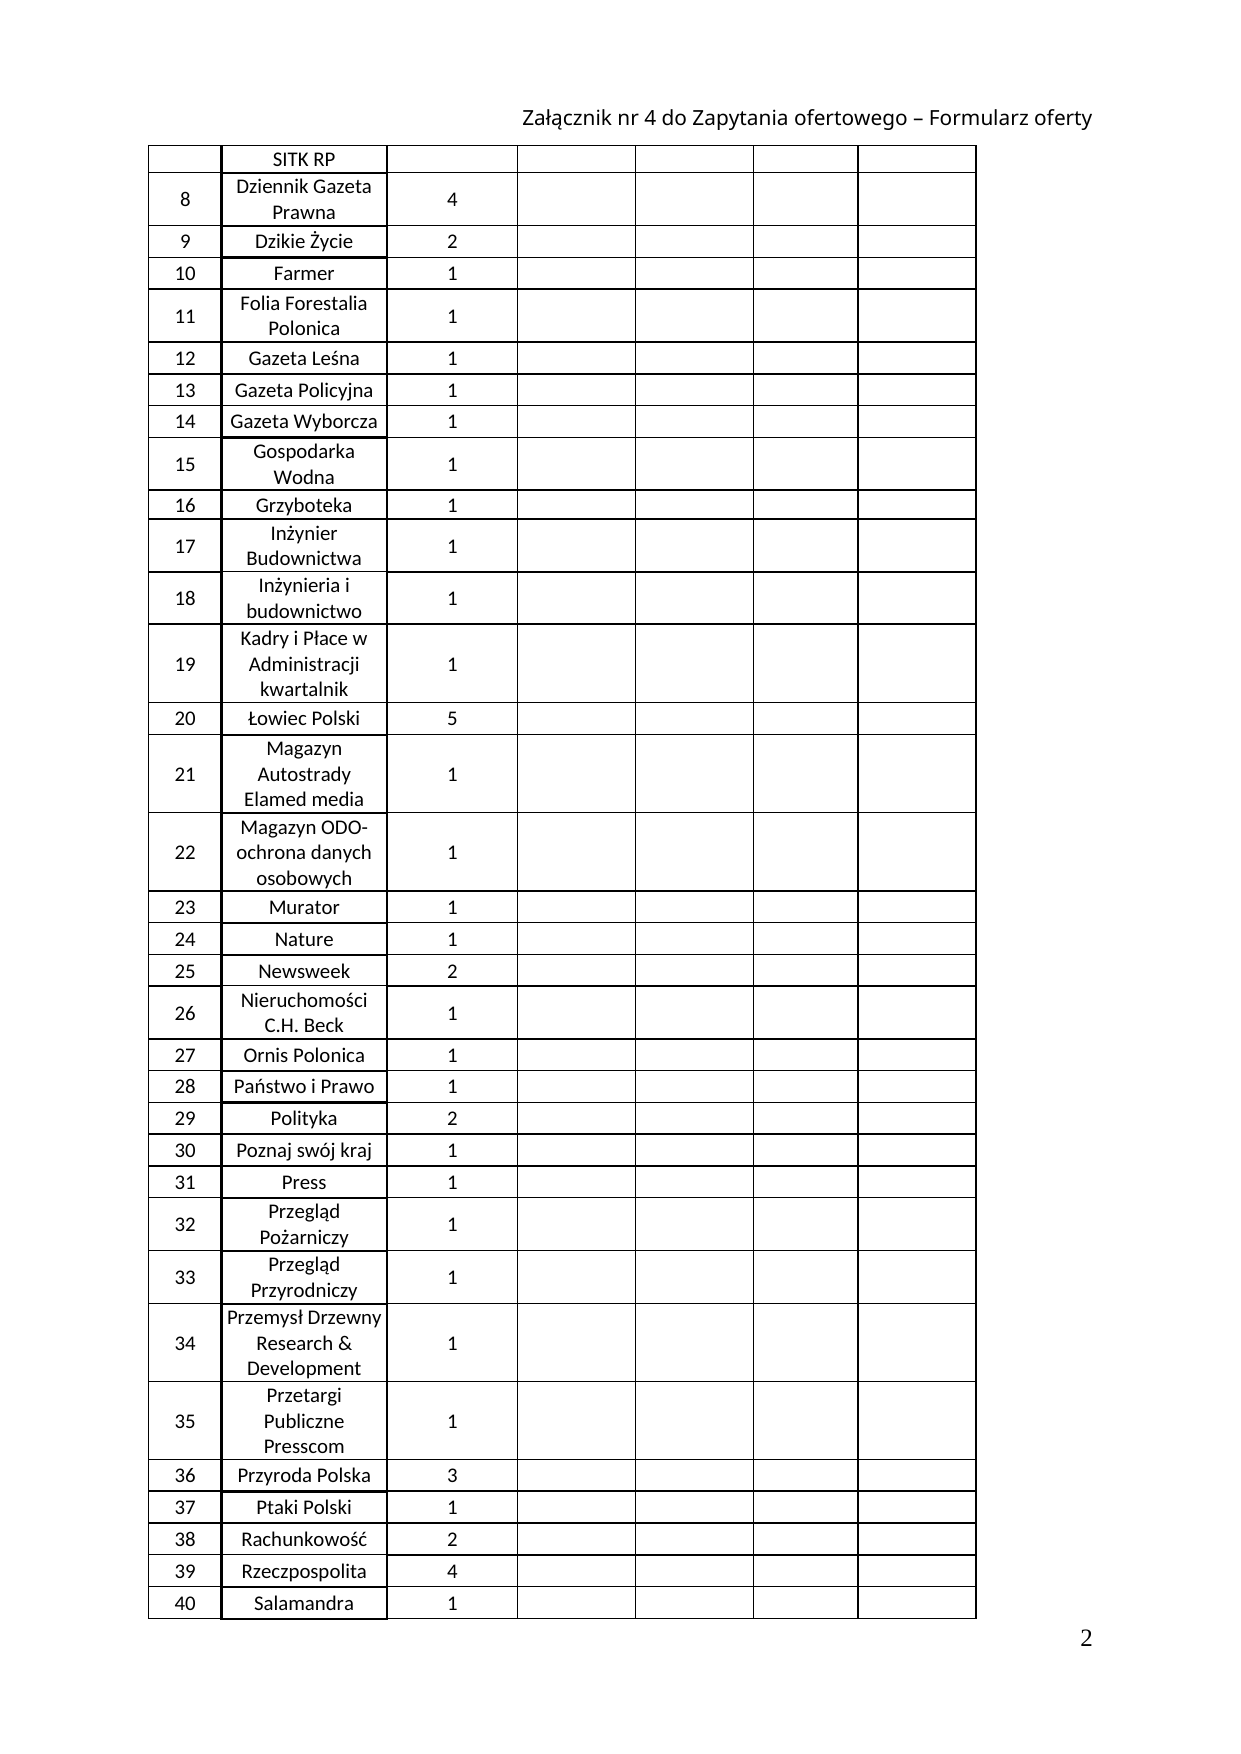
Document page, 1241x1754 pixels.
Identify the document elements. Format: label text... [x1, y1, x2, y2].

table_cell Przegląd Przyrodniczy [223, 1252, 386, 1302]
table_cell [859, 290, 975, 341]
table_cell [859, 406, 975, 436]
table_cell 5 [388, 703, 517, 733]
table_cell Inżynier Budownictwa [223, 520, 386, 571]
table_cell [754, 1135, 857, 1165]
table_cell 35 [149, 1382, 220, 1459]
table_cell [636, 375, 753, 404]
table_cell [754, 258, 857, 288]
table_cell 23 [149, 892, 220, 922]
table_cell [636, 1556, 753, 1586]
table_cell Rachunkowość [223, 1524, 386, 1554]
table_cell [859, 491, 975, 518]
table_cell Polityka [223, 1104, 386, 1133]
table_cell [754, 491, 857, 518]
table_cell Dzikie Życie [223, 227, 386, 256]
table_cell [754, 290, 857, 341]
table_cell [518, 1167, 635, 1197]
table_cell 1 [388, 290, 517, 341]
table_cell [636, 1103, 753, 1133]
table_cell 7 [149, 146, 220, 172]
table_cell [518, 923, 635, 954]
table_cell [518, 573, 635, 623]
table_cell 1 [388, 438, 517, 489]
table_cell [754, 735, 857, 812]
table_cell 1 [388, 1167, 517, 1197]
table_cell 24 [149, 923, 220, 954]
table_cell [859, 703, 975, 733]
table_cell [518, 703, 635, 733]
table_cell [518, 1587, 635, 1617]
table_cell Dziennik Gazeta Prawna [223, 174, 386, 224]
table_cell 10 [149, 258, 220, 288]
table_cell 1 [388, 1251, 517, 1302]
table_cell Press [223, 1167, 386, 1197]
table_cell [518, 1040, 635, 1069]
table_cell [859, 375, 975, 404]
table_cell Przyroda Polska [223, 1460, 386, 1490]
table_cell 15 [149, 438, 220, 489]
table_cell [754, 1460, 857, 1490]
table_cell 38 [149, 1524, 220, 1554]
table_cell [859, 955, 975, 985]
table_cell [636, 290, 753, 341]
table_cell [859, 573, 975, 623]
table_cell 26 [149, 987, 220, 1038]
table_cell Przemysł Drzewny Research & Development [223, 1305, 386, 1381]
table_cell [518, 1304, 635, 1381]
table_cell 1 [388, 375, 517, 404]
table_cell [518, 1556, 635, 1586]
table_cell [859, 1460, 975, 1490]
table_cell 1 [388, 146, 517, 172]
table_cell [859, 1103, 975, 1133]
table_cell [754, 375, 857, 404]
table_cell [754, 573, 857, 623]
table_cell [518, 226, 635, 256]
table_cell 25 [149, 955, 220, 985]
table_cell [518, 1492, 635, 1522]
table_cell [518, 1251, 635, 1302]
table_cell [636, 1304, 753, 1381]
table_cell [859, 520, 975, 571]
table_cell [859, 343, 975, 373]
table_cell Nieruchomości C.H. Beck [223, 986, 386, 1038]
table_cell 1 [388, 1587, 517, 1617]
table_cell 4 [388, 1556, 517, 1586]
table_cell [859, 1071, 975, 1101]
table_cell [859, 173, 975, 224]
table_cell [754, 146, 857, 172]
table_cell 1 [388, 1198, 517, 1249]
table_cell [518, 1198, 635, 1249]
table_cell Folia Forestalia Polonica [223, 290, 386, 341]
table_cell Ptaki Polski [223, 1493, 386, 1522]
table_cell [754, 1251, 857, 1302]
table_cell [859, 438, 975, 489]
table_cell [518, 438, 635, 489]
table_cell 1 [388, 1071, 517, 1101]
table_cell [859, 1556, 975, 1586]
table_cell [859, 1167, 975, 1197]
table_cell [754, 987, 857, 1038]
table_cell [518, 375, 635, 404]
table_cell 36 [149, 1460, 220, 1490]
table_cell 37 [149, 1492, 220, 1522]
table_cell [754, 406, 857, 436]
table_cell [754, 1492, 857, 1522]
table_cell [636, 146, 753, 172]
table_cell [636, 625, 753, 702]
table_cell Kadry i Płace w Administracji kwartalnik [223, 625, 386, 702]
table_cell [518, 491, 635, 518]
table_cell [754, 1304, 857, 1381]
table_cell [859, 987, 975, 1038]
table_cell 17 [149, 520, 220, 571]
table_cell [636, 406, 753, 436]
table_cell Salamandra [223, 1588, 386, 1617]
table_cell [859, 1198, 975, 1249]
table_cell [754, 1524, 857, 1554]
table_cell [636, 1167, 753, 1197]
table_cell [518, 1103, 635, 1133]
table_cell 2 [388, 955, 517, 985]
table_cell [636, 955, 753, 985]
table_cell [754, 955, 857, 985]
table_cell [754, 1103, 857, 1133]
table_cell [518, 955, 635, 985]
table_cell 14 [149, 406, 220, 436]
table_cell [754, 438, 857, 489]
table_cell [518, 625, 635, 702]
table_cell [859, 813, 975, 890]
table_cell [636, 1040, 753, 1069]
table_cell [636, 573, 753, 623]
table_cell [636, 1071, 753, 1101]
table_cell 1 [388, 987, 517, 1038]
table_cell [636, 1198, 753, 1249]
table_cell 4 [388, 173, 517, 224]
table_cell [636, 923, 753, 954]
table_cell Rzeczpospolita [223, 1555, 386, 1586]
table_cell 1 [388, 343, 517, 373]
table_cell [859, 258, 975, 288]
table_cell 1 [388, 892, 517, 922]
table_cell [754, 1167, 857, 1197]
table_cell 20 [149, 703, 220, 733]
table_cell [859, 1251, 975, 1302]
table_cell [636, 173, 753, 224]
table_cell [636, 703, 753, 733]
table_cell 1 [388, 258, 517, 288]
table_cell [518, 987, 635, 1038]
table_cell Łowiec Polski [223, 703, 386, 733]
table_cell [636, 1587, 753, 1617]
table_cell [859, 226, 975, 256]
table_cell 8 [149, 173, 220, 224]
table_cell [754, 1198, 857, 1249]
table_cell [518, 173, 635, 224]
table_cell 16 [149, 491, 220, 518]
table_cell Inżynieria i budownictwo [223, 572, 386, 623]
table_cell 40 [149, 1587, 220, 1617]
table_cell 18 [149, 573, 220, 623]
table_cell 29 [149, 1103, 220, 1133]
table_cell [859, 1304, 975, 1381]
table_cell 1 [388, 625, 517, 702]
table_cell 2 [388, 226, 517, 256]
table_cell 34 [149, 1304, 220, 1381]
table_cell [859, 146, 975, 172]
table_cell 3 [388, 1460, 517, 1490]
table_cell [636, 813, 753, 890]
table_cell [754, 813, 857, 890]
table_cell [754, 923, 857, 954]
table_cell [636, 1524, 753, 1554]
table_cell 1 [388, 491, 517, 518]
table_cell [754, 625, 857, 702]
table_cell Gazeta Policyjna [223, 375, 386, 404]
table_cell 1 [388, 735, 517, 812]
table_cell [636, 258, 753, 288]
table_cell 9 [149, 226, 220, 256]
table_cell 30 [149, 1135, 220, 1165]
table_cell 11 [149, 290, 220, 341]
table_cell 21 [149, 735, 220, 812]
table_cell [636, 1382, 753, 1459]
table_cell 19 [149, 625, 220, 702]
table_cell [636, 1135, 753, 1165]
table_cell [518, 1135, 635, 1165]
table_cell [636, 1460, 753, 1490]
table_cell 1 [388, 1135, 517, 1165]
table_cell Przegląd Pożarniczy [223, 1199, 386, 1249]
table_cell [518, 1460, 635, 1490]
table_cell Grzyboteka [223, 491, 386, 518]
table_cell [518, 1382, 635, 1459]
table_cell [754, 892, 857, 922]
table_cell 1 [388, 1304, 517, 1381]
table_cell [754, 520, 857, 571]
table_cell 32 [149, 1198, 220, 1249]
table_cell [859, 625, 975, 702]
table_cell 2 [388, 1103, 517, 1133]
table_cell 27 [149, 1040, 220, 1069]
table_cell Farmer [223, 259, 386, 288]
table_cell Gazeta Leśna [223, 343, 386, 373]
table_cell [636, 987, 753, 1038]
table_cell 31 [149, 1167, 220, 1197]
table_cell [859, 923, 975, 954]
table_cell [636, 343, 753, 373]
table_cell Nature [223, 924, 386, 954]
table_cell [859, 1492, 975, 1522]
table_cell [518, 735, 635, 812]
table_cell Państwo i Prawo [223, 1072, 386, 1101]
table_cell Przetargi Publiczne Presscom [223, 1382, 386, 1459]
table_cell [754, 703, 857, 733]
table_cell Newsweek [223, 956, 386, 985]
table_cell [636, 892, 753, 922]
table_cell [518, 406, 635, 436]
table_cell [859, 1524, 975, 1554]
table_cell [754, 343, 857, 373]
table_cell 33 [149, 1251, 220, 1302]
table_cell [636, 1251, 753, 1302]
table_cell 39 [149, 1555, 220, 1586]
table_cell 1 [388, 923, 517, 954]
table_cell [754, 1071, 857, 1101]
table_cell [518, 1524, 635, 1554]
table_cell 1 [388, 573, 517, 623]
table_cell 28 [149, 1071, 220, 1101]
table_cell [518, 813, 635, 890]
table_cell 1 [388, 520, 517, 571]
table_cell [518, 892, 635, 922]
table_cell [859, 1382, 975, 1459]
table_cell 12 [149, 343, 220, 373]
table_cell Ornis Polonica [223, 1040, 386, 1069]
table_cell [518, 146, 635, 172]
table_cell [636, 520, 753, 571]
table_cell [518, 1071, 635, 1101]
table_cell [518, 520, 635, 571]
table_cell [754, 226, 857, 256]
table_cell [636, 438, 753, 489]
table_cell [754, 1382, 857, 1459]
table_cell [636, 735, 753, 812]
table_cell [518, 343, 635, 373]
table_cell [754, 1040, 857, 1069]
table_cell [754, 1556, 857, 1586]
table_cell Poznaj swój kraj [223, 1135, 386, 1165]
table_cell [859, 1040, 975, 1069]
table_cell 1 [388, 813, 517, 890]
table_cell 13 [149, 375, 220, 404]
table_cell 1 [388, 406, 517, 436]
table_cell Magazyn Autostrady Elamed media [223, 736, 386, 812]
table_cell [223, 146, 386, 172]
table_cell [754, 173, 857, 224]
table_cell Gazeta Wyborcza [223, 406, 386, 436]
table_cell [636, 491, 753, 518]
table_cell [859, 1587, 975, 1617]
table_cell [636, 226, 753, 256]
table_cell [859, 735, 975, 812]
table_cell 1 [388, 1382, 517, 1459]
table_cell 1 [388, 1040, 517, 1069]
table_cell [859, 892, 975, 922]
table_cell [518, 258, 635, 288]
table_cell 1 [388, 1492, 517, 1522]
table_cell [754, 1587, 857, 1617]
table_cell Magazyn ODO- ochrona danych osobowych [223, 814, 386, 890]
table_cell 2 [388, 1524, 517, 1554]
table_cell 22 [149, 813, 220, 890]
table_cell [636, 1492, 753, 1522]
table_cell [518, 290, 635, 341]
table_cell Gospodarka Wodna [223, 439, 386, 489]
table_cell Murator [223, 892, 386, 922]
table_cell [859, 1135, 975, 1165]
